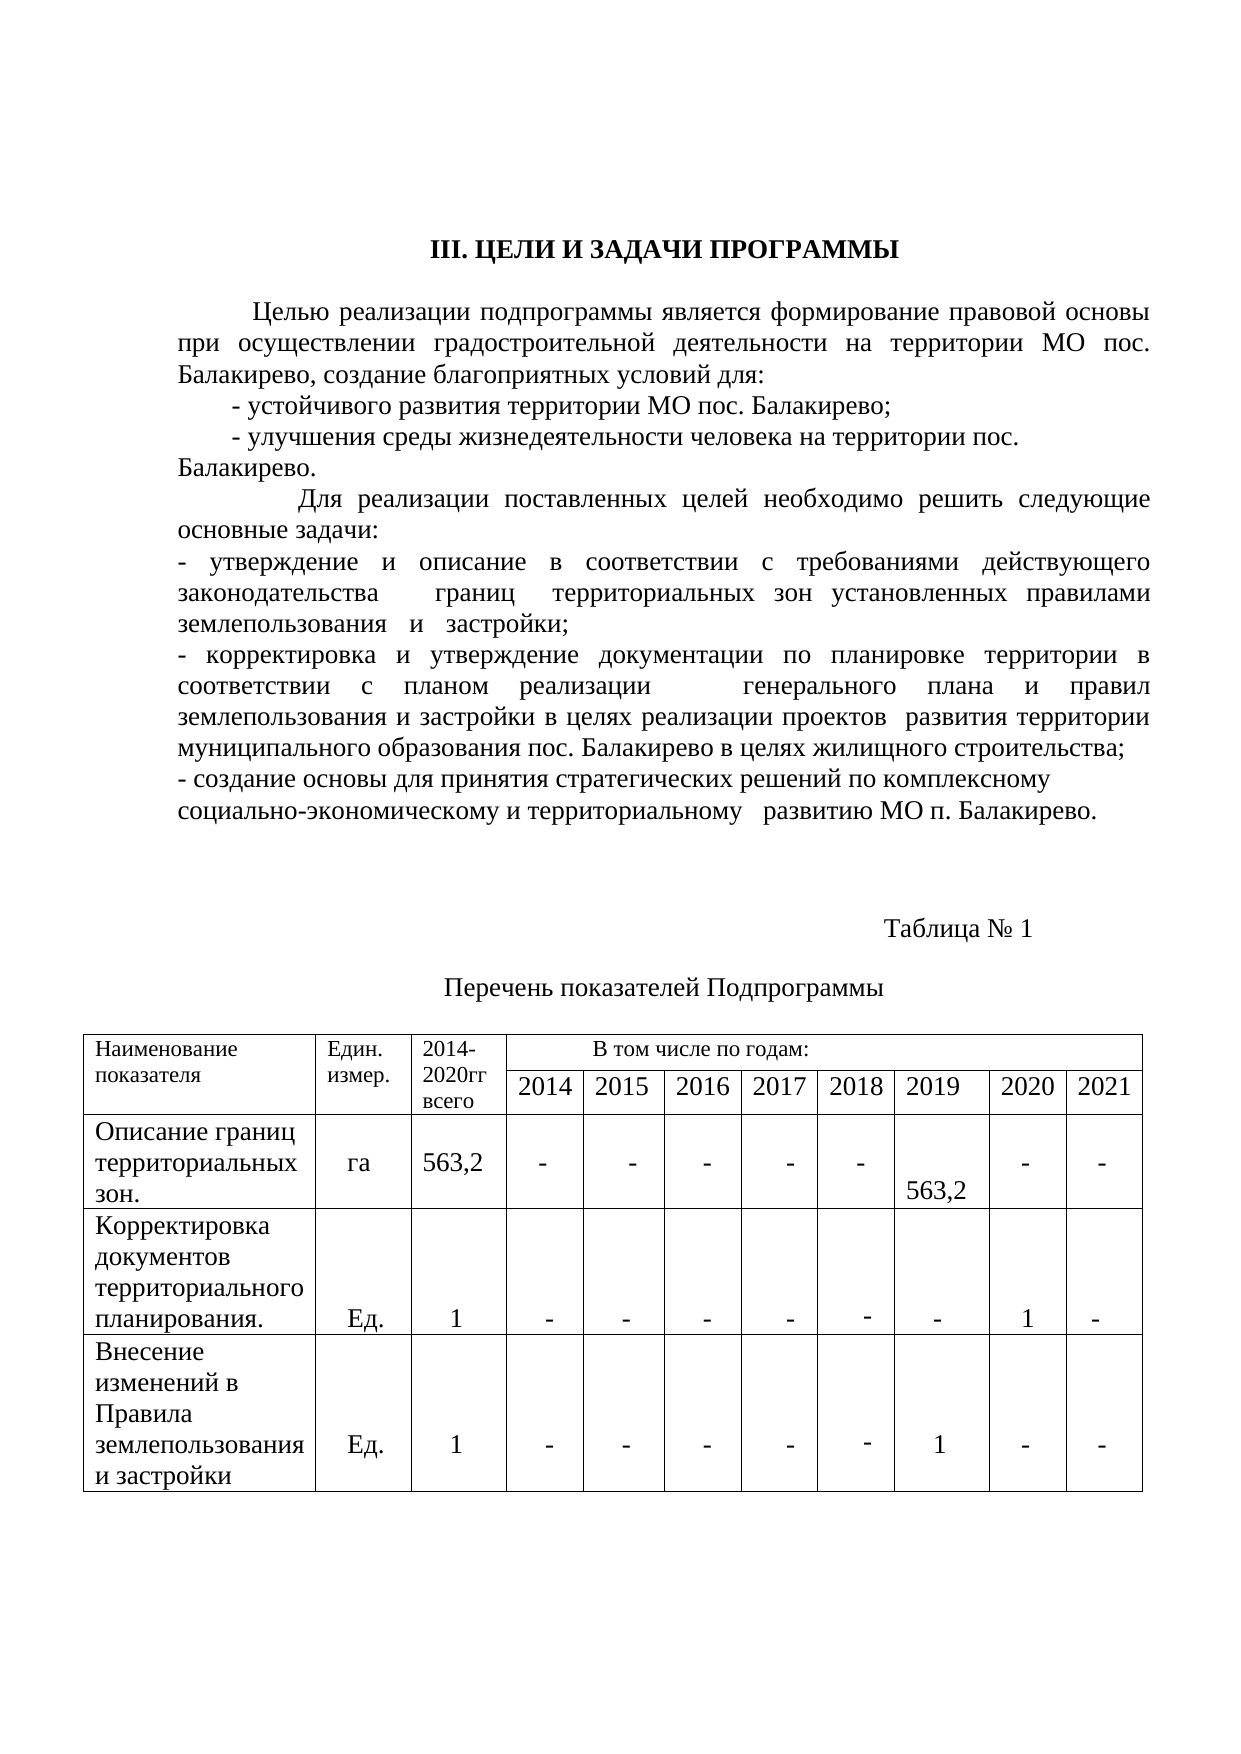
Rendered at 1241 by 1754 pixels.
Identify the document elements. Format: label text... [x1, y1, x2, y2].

table_cell - [990, 1335, 1066, 1491]
table_cell - [742, 1115, 817, 1208]
table_cell - [742, 1335, 817, 1491]
text Целью реализации подпрограммы является формирование правовой основы при осуществлении градостроительной деятельности на территории МО пос. Балакирево, создание благоприятных условий для: [177, 295, 1152, 389]
table_cell 2014 [507, 1071, 583, 1114]
table_cell - [507, 1209, 583, 1334]
table_cell - [584, 1335, 664, 1491]
table_header Един. измер. [316, 1035, 411, 1114]
text - утверждение и описание в соответствии с требованиями действующего законодательства границ территориальных зон установленных правилами землепользования и застройки; - корректировка и утверждение документации по планировке территории в соответствии с планом реализации генерального плана и правил землепользования и застройки в целях реализации проектов развития территории муниципального образования пос. Балакирево в целях жилищного строительства; [177, 544, 1152, 763]
table_cell - [1067, 1115, 1142, 1208]
table_cell 2016 [665, 1071, 741, 1114]
table_cell - [665, 1209, 741, 1334]
table_cell - [990, 1115, 1066, 1208]
table_cell 2019 [895, 1071, 989, 1114]
table_cell 1 [990, 1209, 1066, 1334]
table_cell Корректировка документов территориального планирования. [84, 1209, 315, 1334]
table_header В том числе по годам: [507, 1035, 1142, 1069]
table_cell - [584, 1209, 664, 1334]
table_cell 2015 [584, 1071, 664, 1114]
table_cell - [742, 1209, 817, 1334]
table_cell 2018 [818, 1071, 894, 1114]
text III. ЦЕЛИ И ЗАДАЧИ ПРОГРАММЫ [177, 233, 1152, 264]
table_cell - [584, 1115, 664, 1208]
table_cell - [507, 1115, 583, 1208]
table_cell Ед. [316, 1335, 411, 1491]
table_cell 2021 [1067, 1071, 1142, 1114]
text Перечень показателей Подпрограммы [140, 971, 1152, 1002]
table_cell Внесение изменений в Правила землепользования и застройки [84, 1335, 315, 1491]
table_cell - [1067, 1335, 1142, 1491]
table_cell - [818, 1115, 894, 1208]
text Таблица № 1 [140, 912, 1152, 943]
table_cell га [316, 1115, 411, 1208]
table_header Наименование показателя [84, 1035, 315, 1114]
table_cell 1 [412, 1209, 506, 1334]
table_cell - [665, 1115, 741, 1208]
table_cell 1 [895, 1335, 989, 1491]
table_cell - [665, 1335, 741, 1491]
table_cell Описание границ территориальных зон. [84, 1115, 315, 1208]
text - создание основы для принятия стратегических решений по комплексному социально-экономическому и территориальному развитию МО п. Балакирево. [177, 763, 1152, 884]
table_cell - [818, 1335, 894, 1491]
table_cell Ед. [316, 1209, 411, 1334]
table_cell 2017 [742, 1071, 817, 1114]
table_cell 2020 [990, 1071, 1066, 1114]
table_cell 1 [412, 1335, 506, 1491]
table_header 2014-2020гг всего [412, 1035, 506, 1114]
table_cell 563,2 [895, 1115, 989, 1208]
table_cell - [818, 1209, 894, 1334]
text - устойчивого развития территории МО пос. Балакирево; [177, 389, 1152, 420]
text - улучшения среды жизнедеятельности человека на территории пос. Балакирево. [177, 420, 1152, 482]
text Для реализации поставленных целей необходимо решить следующие основные задачи: [177, 482, 1152, 544]
table_cell - [1067, 1209, 1142, 1334]
table_cell - [507, 1335, 583, 1491]
table_cell - [895, 1209, 989, 1334]
table_cell 563,2 [412, 1115, 506, 1208]
